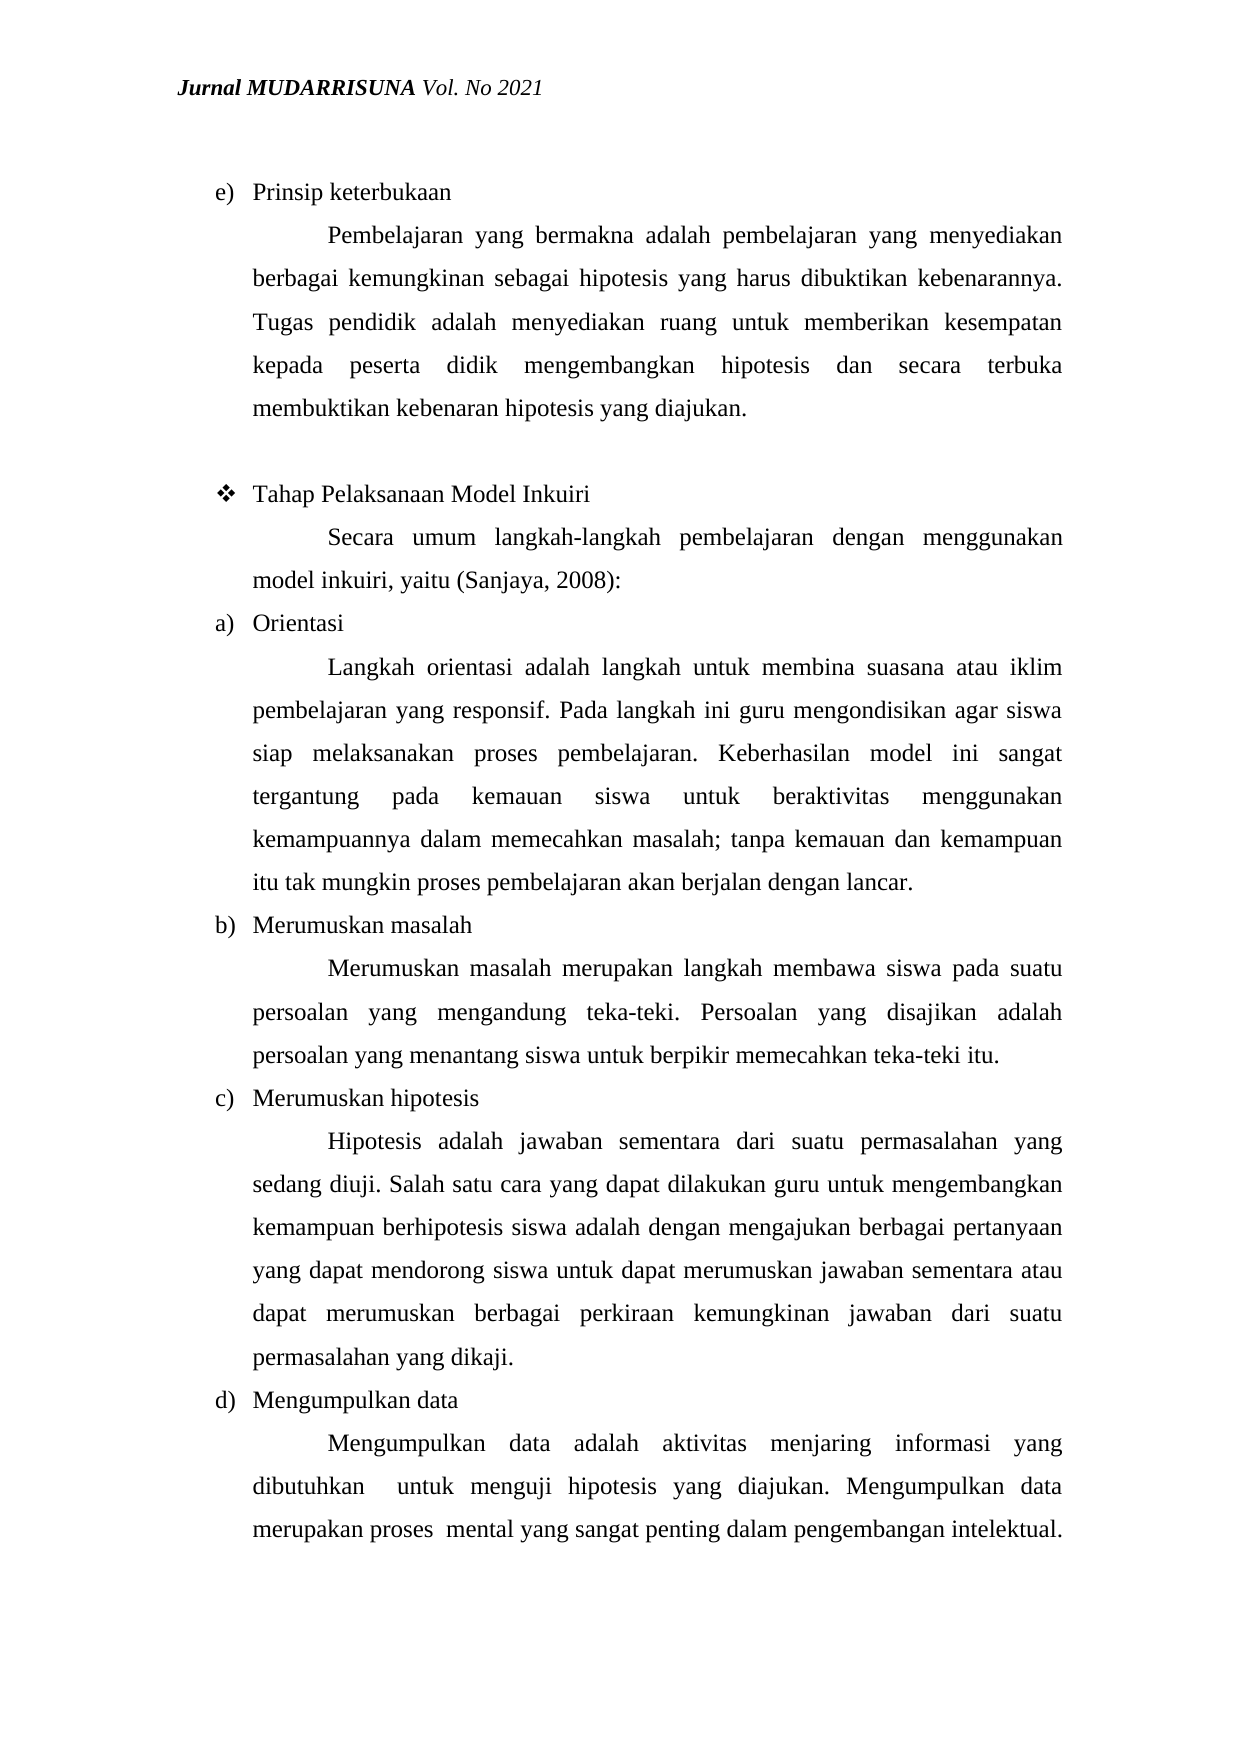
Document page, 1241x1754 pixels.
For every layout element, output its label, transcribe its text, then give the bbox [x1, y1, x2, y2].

list Mengumpulkan data [215, 1385, 1063, 1413]
list Merumuskan masalah [215, 910, 1063, 939]
list Orientasi [215, 608, 1063, 637]
list Langkah orientasi adalah langkah untuk membina suasana atau iklim pembelajaran yang responsif. Pada langkah ini guru mengondisikan agar siswa siap melaksanakan proses pembelajaran. Keberhasilan model ini sangat tergantung pada kemauan siswa untuk beraktivitas menggunakan kemampuannya dalam memecahkan masalah; tanpa kemauan dan kemampuan itu tak mungkin proses pembelajaran akan berjalan dengan lancar. [252, 652, 1063, 896]
list Pembelajaran yang bermakna adalah pembelajaran yang menyediakan berbagai kemungkinan sebagai hipotesis yang harus dibuktikan kebenarannya. Tugas pendidik adalah menyediakan ruang untuk memberikan kesempatan kepada peserta didik mengembangkan hipotesis dan secara terbuka membuktikan kebenaran hipotesis yang diajukan. [252, 220, 1063, 422]
list Hipotesis adalah jawaban sementara dari suatu permasalahan yang sedang diuji. Salah satu cara yang dapat dilakukan guru untuk mengembangkan kemampuan berhipotesis siswa adalah dengan mengajukan berbagai pertanyaan yang dapat mendorong siswa untuk dapat merumuskan jawaban sementara atau dapat merumuskan berbagai perkiraan kemungkinan jawaban dari suatu permasalahan yang dikaji. [252, 1126, 1063, 1370]
list Mengumpulkan data adalah aktivitas menjaring informasi yang dibutuhkan untuk menguji hipotesis yang diajukan. Mengumpulkan data merupakan proses mental yang sangat penting dalam pengembangan intelektual. [252, 1428, 1063, 1543]
list Merumuskan hipotesis [215, 1083, 1063, 1112]
list Tahap Pelaksanaan Model Inkuiri [215, 479, 1063, 508]
text Merumuskan masalah merupakan langkah membawa siswa pada suatu persoalan yang mengandung teka-teki. Persoalan yang disajikan adalah persoalan yang menantang siswa untuk berpikir memecahkan teka-teki itu. [252, 953, 1063, 1068]
list Secara umum langkah-langkah pembelajaran dengan menggunakan model inkuiri, yaitu (Sanjaya, 2008): [252, 522, 1063, 594]
list Prinsip keterbukaan [215, 177, 1063, 206]
